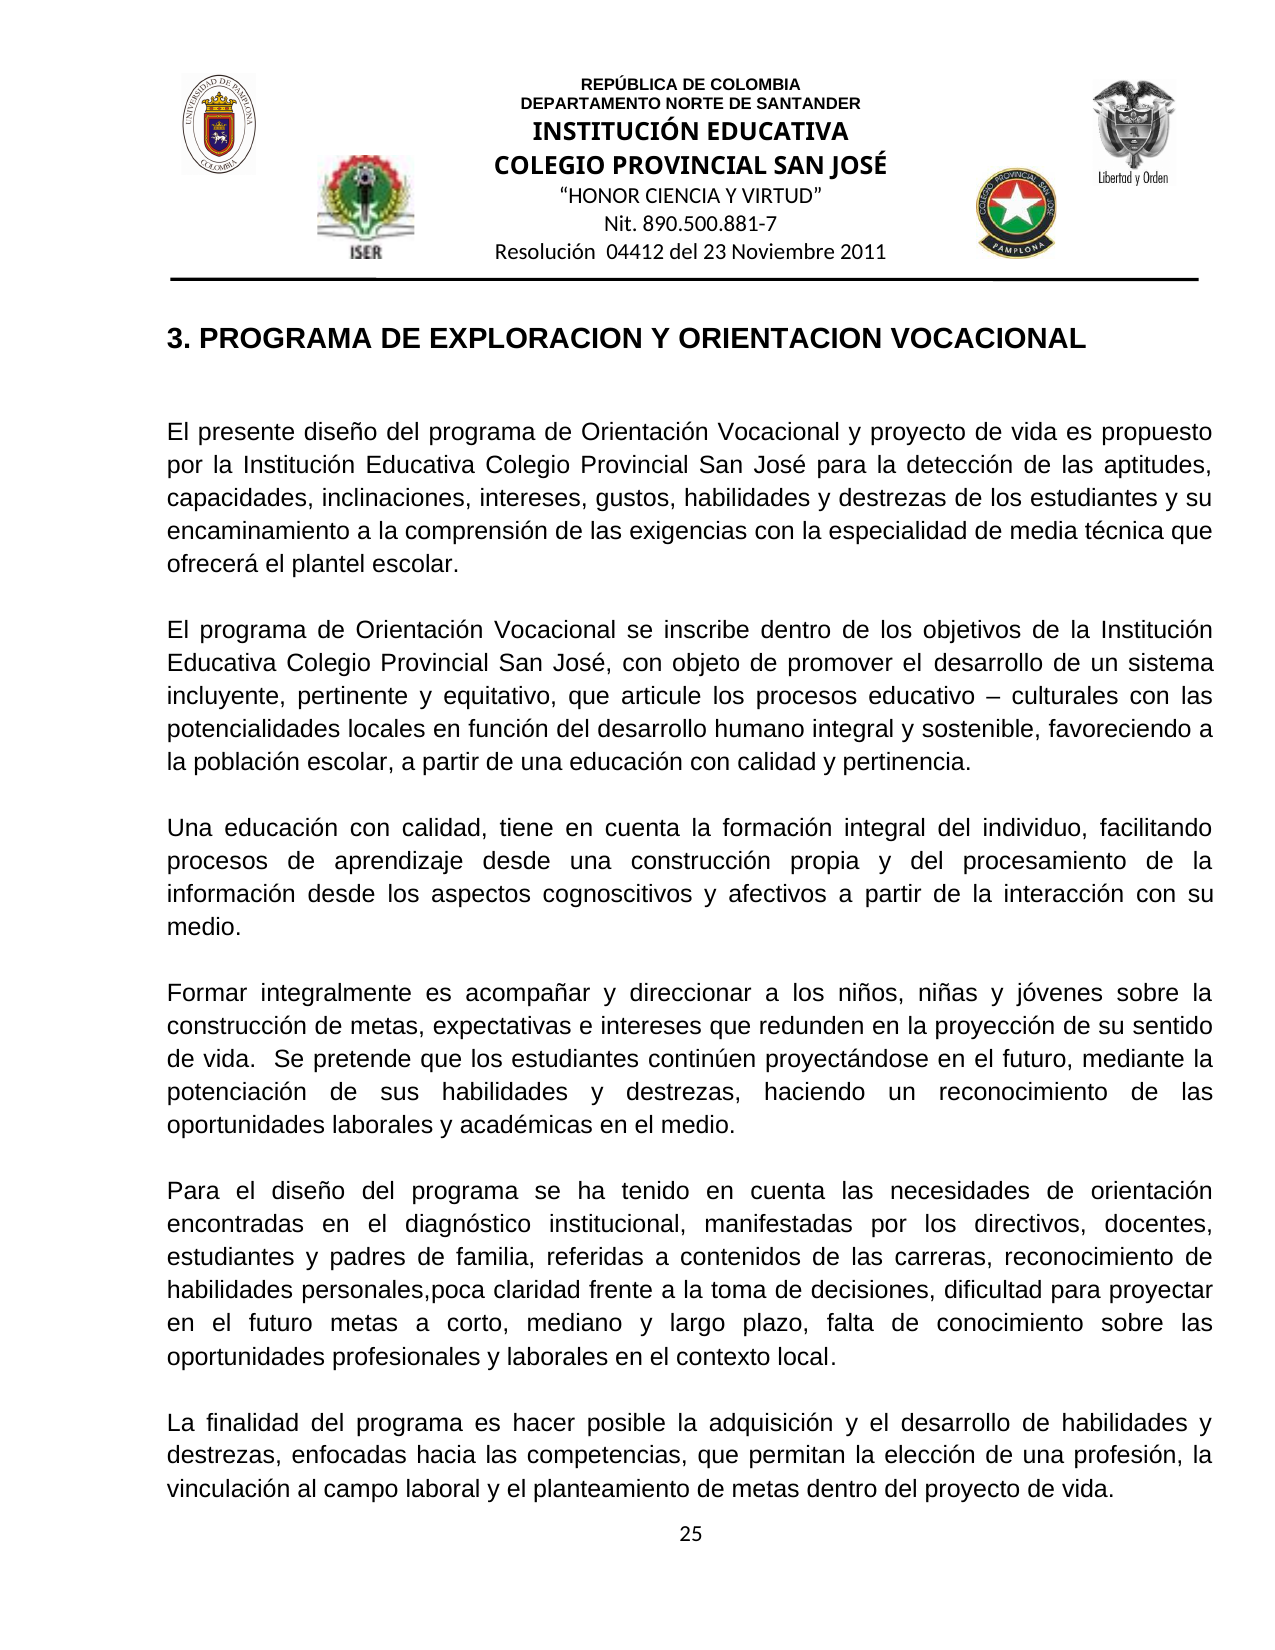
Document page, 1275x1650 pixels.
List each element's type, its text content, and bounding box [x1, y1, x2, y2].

picture [181, 73, 257, 175]
picture [976, 166, 1057, 259]
text Una educación con calidad, tiene en cuenta la formación integral del individuo, facilitando procesos de aprendizaje desde una construcción propia y del procesamiento de la información desde los aspectos cognoscitivos y afectivos a partir de la interacción con su medio. [167, 813, 1214, 941]
picture [317, 155, 415, 259]
text El presente diseño del programa de Orientación Vocacional y proyecto de vida es propuesto por la Institución Educativa Colegio Provincial San José para la detección de las aptitudes, capacidades, inclinaciones, intereses, gustos, habilidades y destrezas de los estudiantes y su encaminamiento a la comprensión de las exigencias con la especialidad de media técnica que ofrecerá el plantel escolar. [167, 417, 1214, 578]
text 3. PROGRAMA DE EXPLORACION Y ORIENTACION VOCACIONAL [167, 322, 1214, 355]
text Formar integralmente es acompañar y direccionar a los niños, niñas y jóvenes sobre la construcción de metas, expectativas e intereses que redunden en la proyección de su sentido de vida. Se pretende que los estudiantes continúen proyectándose en el futuro, mediante la potenciación de sus habilidades y destrezas, haciendo un reconocimiento de las oportunidades laborales y académicas en el medio. [167, 978, 1214, 1139]
text Para el diseño del programa se ha tenido en cuenta las necesidades de orientación encontradas en el diagnóstico institucional, manifestadas por los directivos, docentes, estudiantes y padres de familia, referidas a contenidos de las carreras, reconocimiento de habilidades personales,poca claridad frente a la toma de decisiones, dificultad para proyectar en el futuro metas a corto, mediano y largo plazo, falta de conocimiento sobre las oportunidades profesionales y laborales en el contexto local. [167, 1176, 1214, 1370]
text El programa de Orientación Vocacional se inscribe dentro de los objetivos de la Institución Educativa Colegio Provincial San José, con objeto de promover el desarrollo de un sistema incluyente, pertinente y equitativo, que articule los procesos educativo – culturales con las potencialidades locales en función del desarrollo humano integral y sostenible, favoreciendo a la población escolar, a partir de una educación con calidad y pertinencia. [167, 615, 1214, 776]
text La finalidad del programa es hacer posible la adquisición y el desarrollo de habilidades y destrezas, enfocadas hacia las competencias, que permitan la elección de una profesión, la vinculación al campo laboral y el planteamiento de metas dentro del proyecto de vida. [167, 1407, 1214, 1502]
